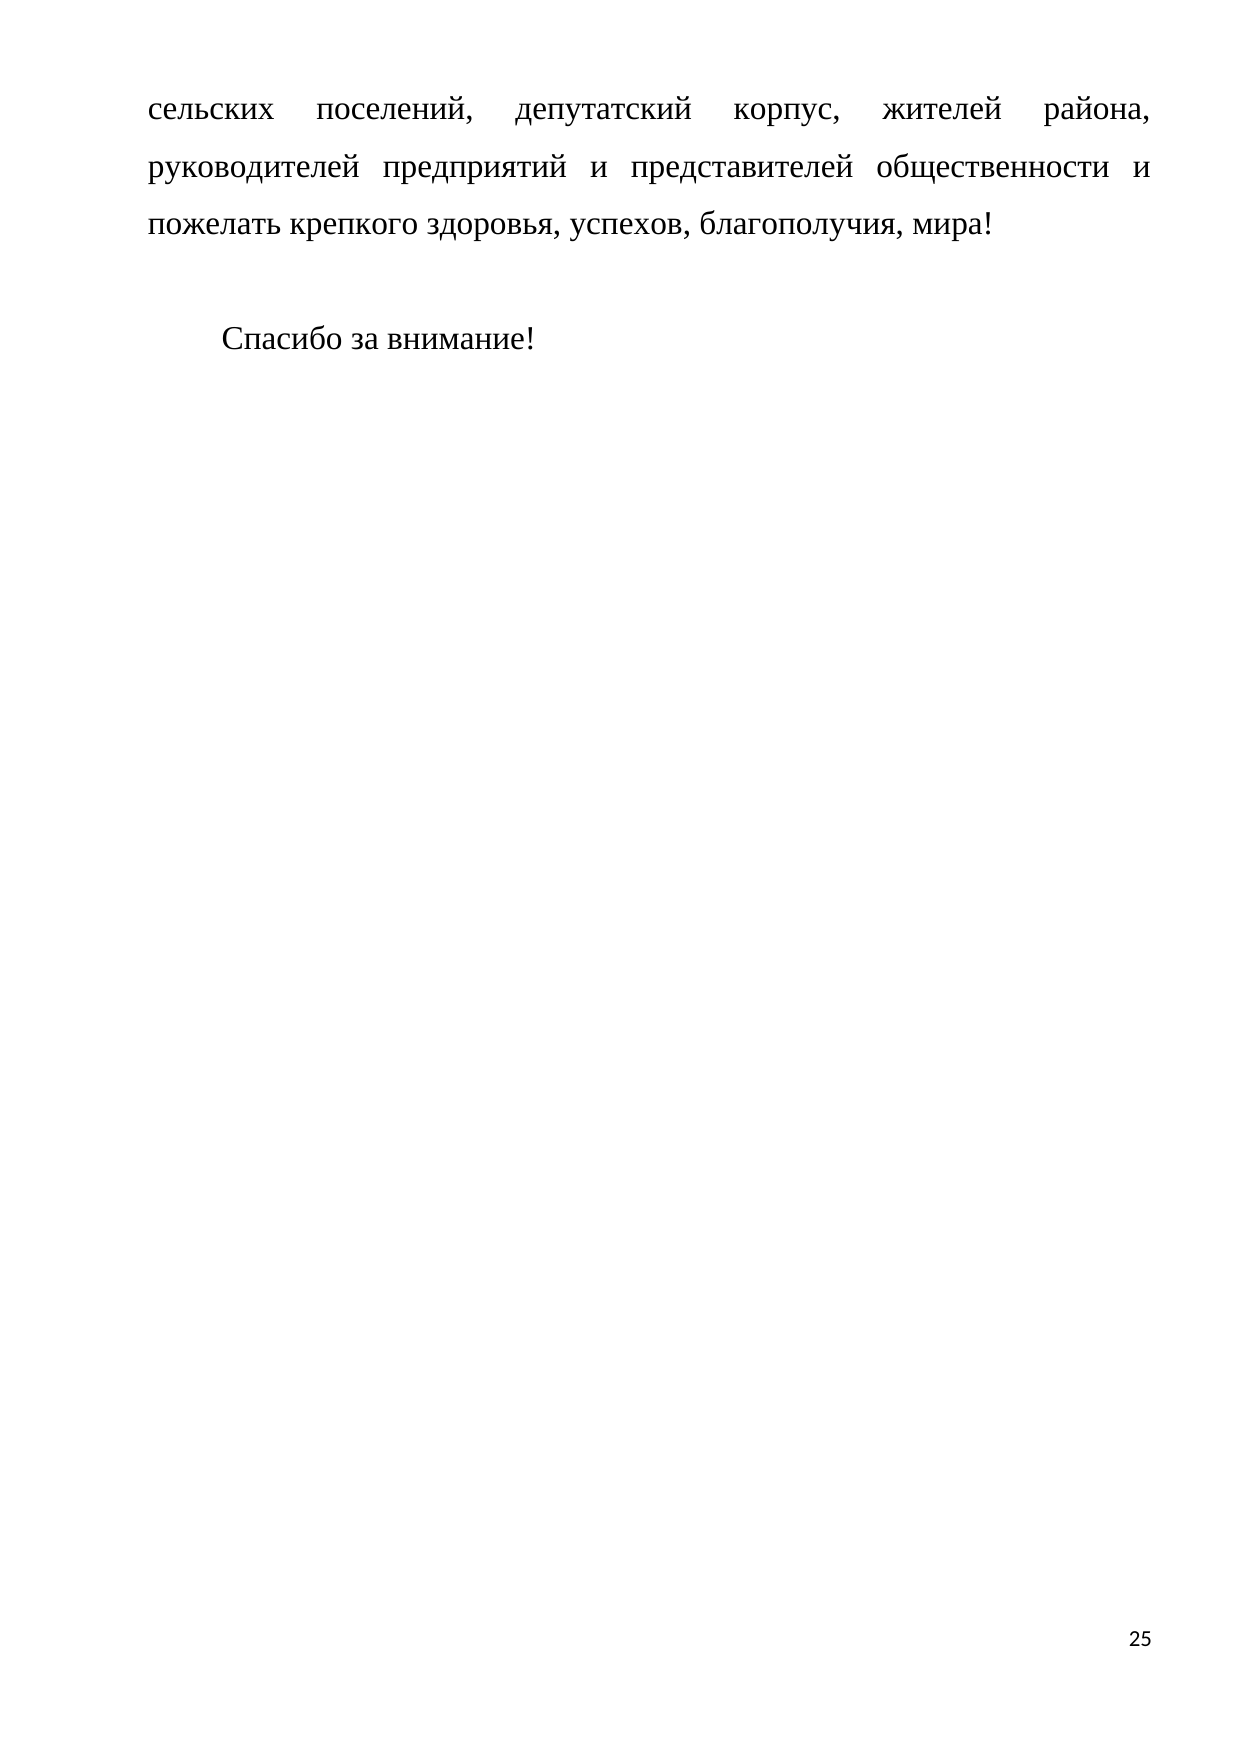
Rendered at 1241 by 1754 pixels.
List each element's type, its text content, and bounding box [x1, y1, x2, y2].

text Спасибо за внимание! [148, 319, 1152, 357]
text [148, 89, 1152, 242]
